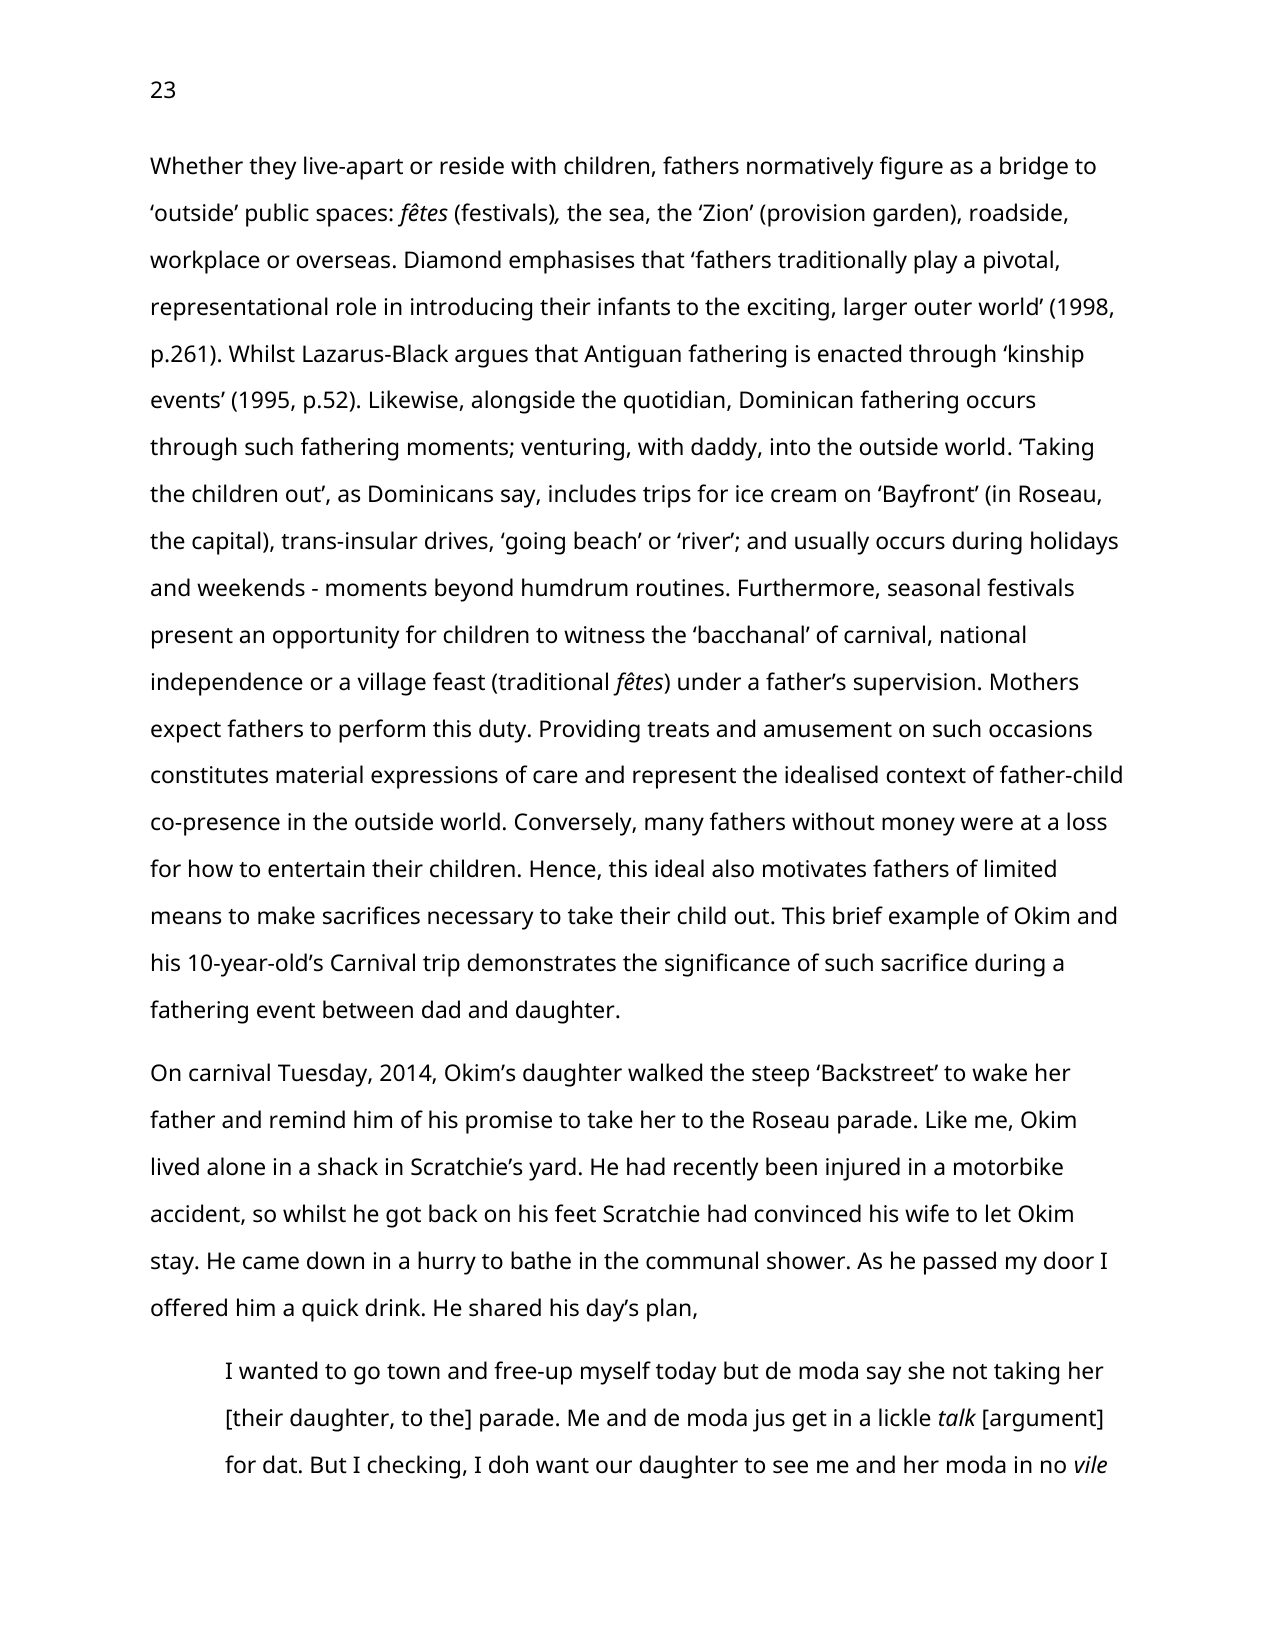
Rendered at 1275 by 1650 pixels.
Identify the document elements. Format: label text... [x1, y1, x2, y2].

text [225, 1355, 1125, 1480]
text Whether they live-apart or reside with children, fathers normatively figure as a bridge to ‘outside’ public spaces: fêtes (festivals), the sea, the ‘Zion’ (provision garden), roadside, workplace or overseas. Diamond emphasises that ‘fathers traditionally play a pivotal, representational role in introducing their infants to the exciting, larger outer world’ (1998, p.261). Whilst Lazarus-Black argues that Antiguan fathering is enacted through ‘kinship events’ (1995, p.52). Likewise, alongside the quotidian, Dominican fathering occurs through such fathering moments; venturing, with daddy, into the outside world. ‘Taking the children out’, as Dominicans say, includes trips for ice cream on ‘Bayfront’ (in Roseau, the capital), trans-insular drives, ‘going beach’ or ‘river’; and usually occurs during holidays and weekends - moments beyond humdrum routines. Furthermore, seasonal festivals present an opportunity for children to witness the ‘bacchanal’ of carnival, national independence or a village feast (traditional fêtes) under a father’s supervision. Mothers expect fathers to perform this duty. Providing treats and amusement on such occasions constitutes material expressions of care and represent the idealised context of father-child co-presence in the outside world. Conversely, many fathers without money were at a loss for how to entertain their children. Hence, this ideal also motivates fathers of limited means to make sacrifices necessary to take their child out. This brief example of Okim and his 10-year-old’s Carnival trip demonstrates the significance of such sacrifice during a fathering event between dad and daughter. [150, 150, 1125, 1025]
text On carnival Tuesday, 2014, Okim’s daughter walked the steep ‘Backstreet’ to wake her father and remind him of his promise to take her to the Roseau parade. Like me, Okim lived alone in a shack in Scratchie’s yard. He had recently been injured in a motorbike accident, so whilst he got back on his feet Scratchie had convinced his wife to let Okim stay. He came down in a hurry to bathe in the communal shower. As he passed my door I offered him a quick drink. He shared his day’s plan, [150, 1057, 1125, 1323]
